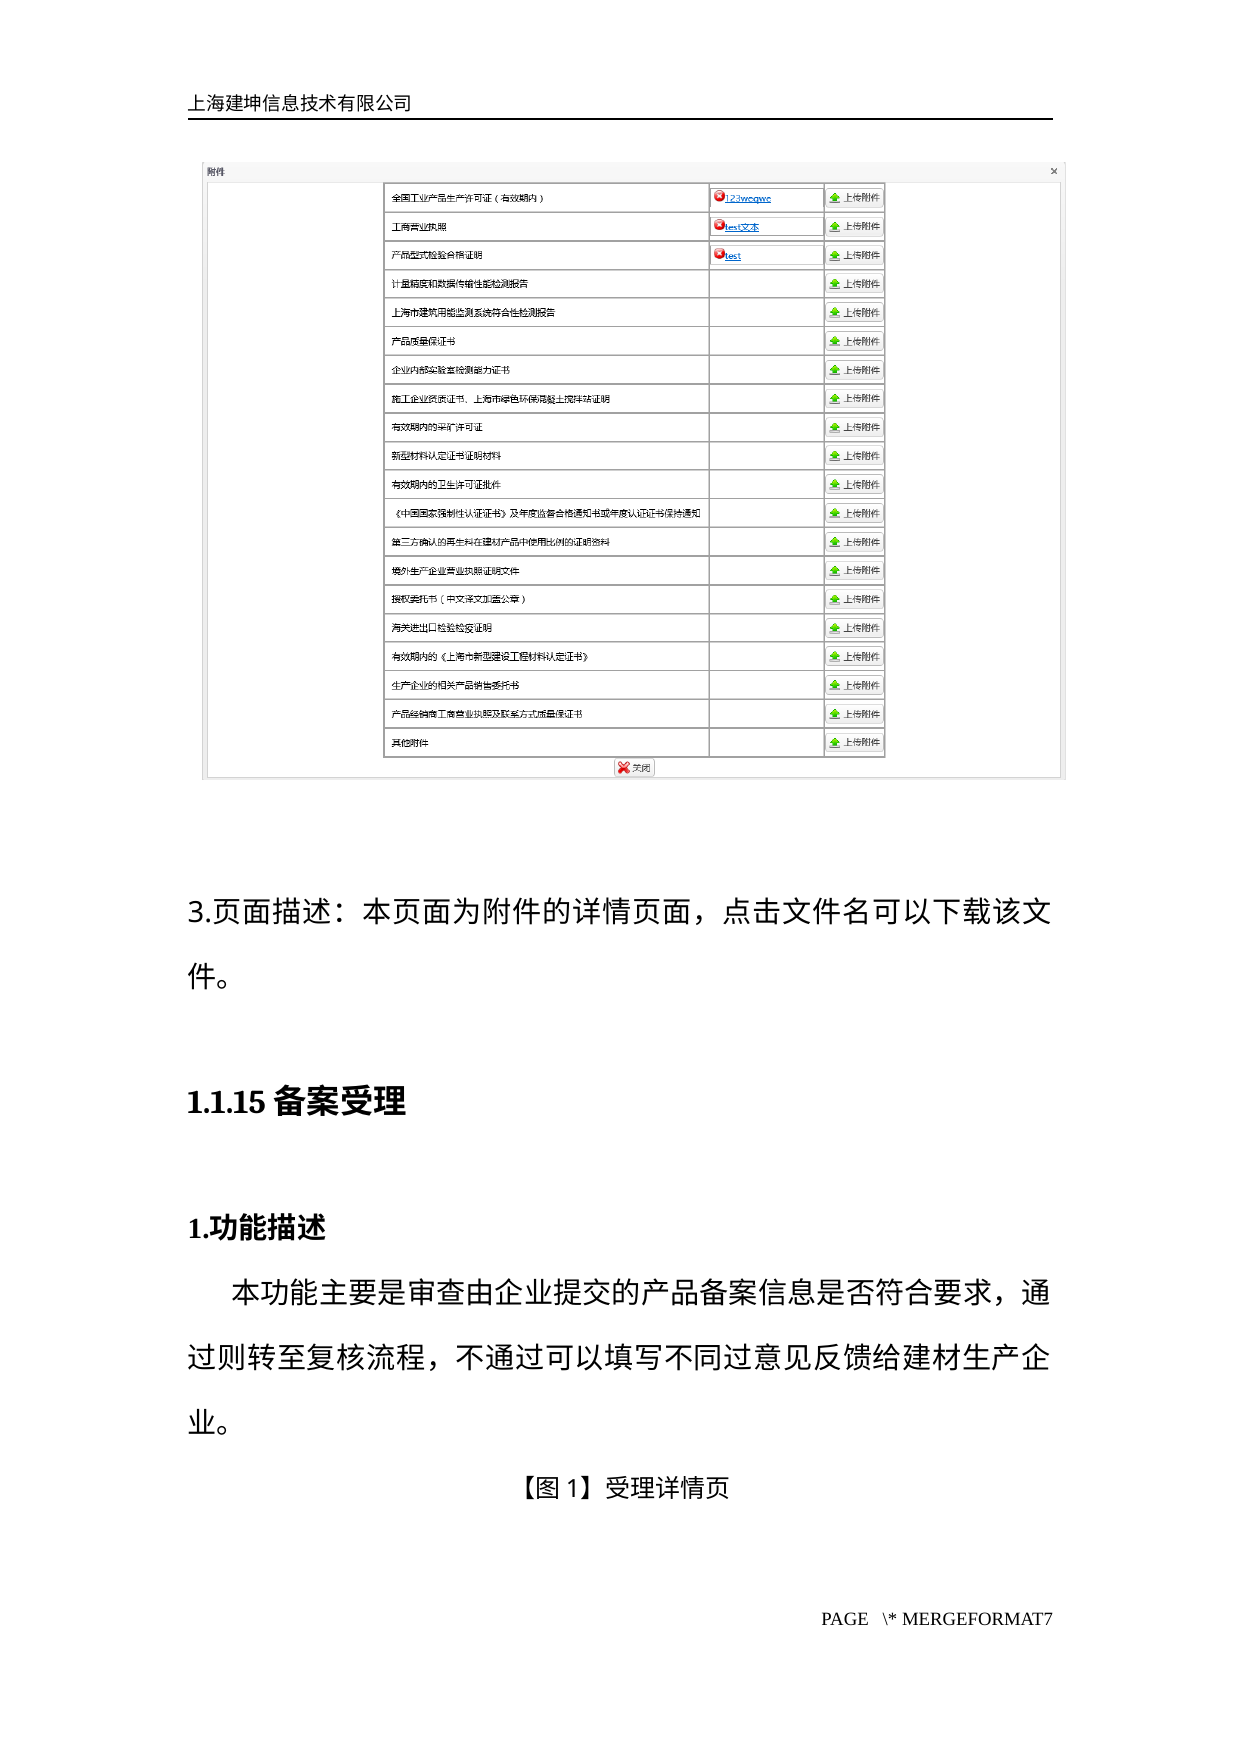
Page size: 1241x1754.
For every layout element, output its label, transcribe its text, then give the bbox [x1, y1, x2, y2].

picture [202, 162, 1066, 780]
list 页面描述：本页面为附件的详情页面，点击文件名可以下载该文件。 [187, 877, 1053, 1007]
subtitle 1.1.15 备案受理 [187, 1067, 1053, 1132]
list 1.功能描述 [187, 1194, 1053, 1259]
text 【图1】受理详情页 [187, 1454, 1053, 1519]
text 本功能主要是审查由企业提交的产品备案信息是否符合要求，通过则转至复核流程，不通过可以填写不同过意见反馈给建材生产企业。 [187, 1259, 1053, 1454]
